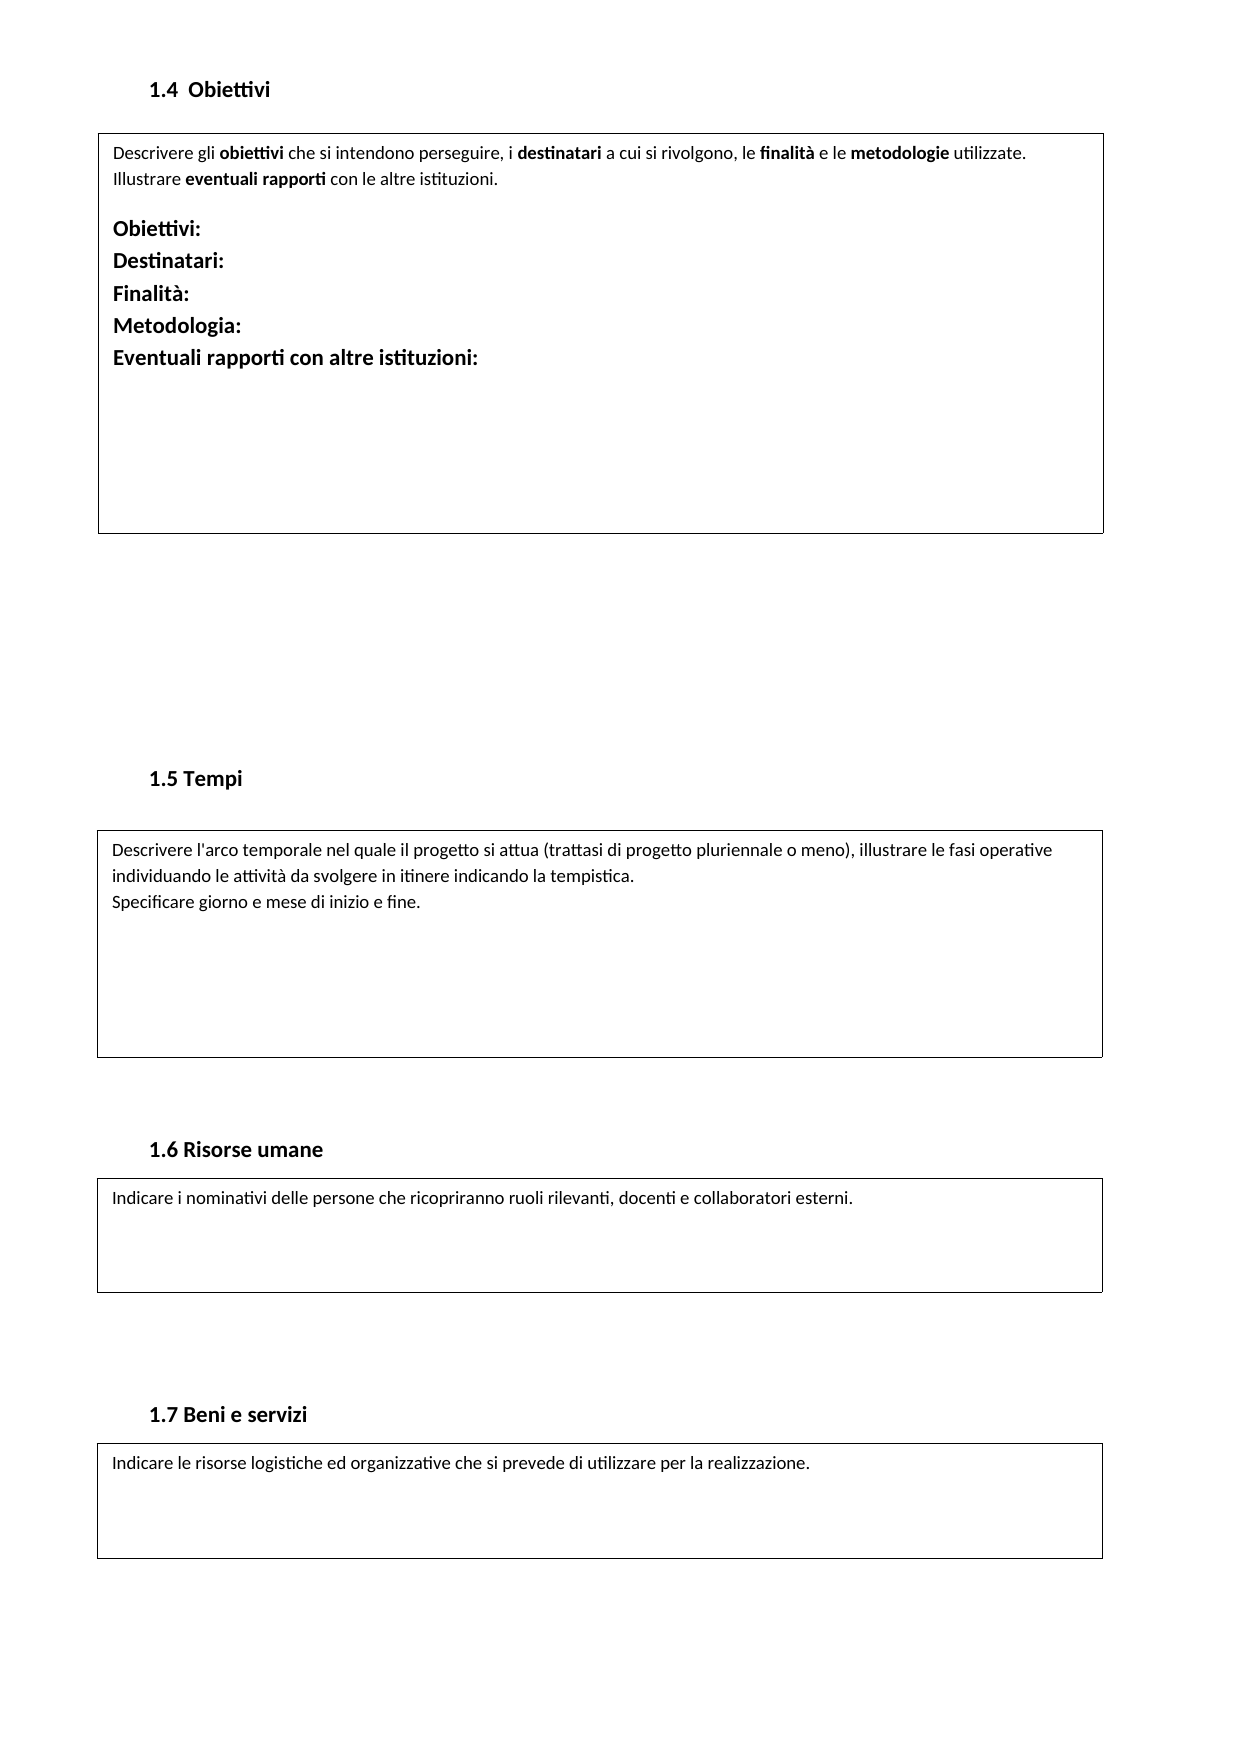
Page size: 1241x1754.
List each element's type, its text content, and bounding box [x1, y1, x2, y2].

text 1.7 Beni e servizi [149, 1401, 1165, 1428]
text 1.6 Risorse umane [149, 1135, 1165, 1163]
text 1.5 Tempi [149, 764, 1165, 792]
text 1.4 Obiettivi [149, 75, 1165, 103]
